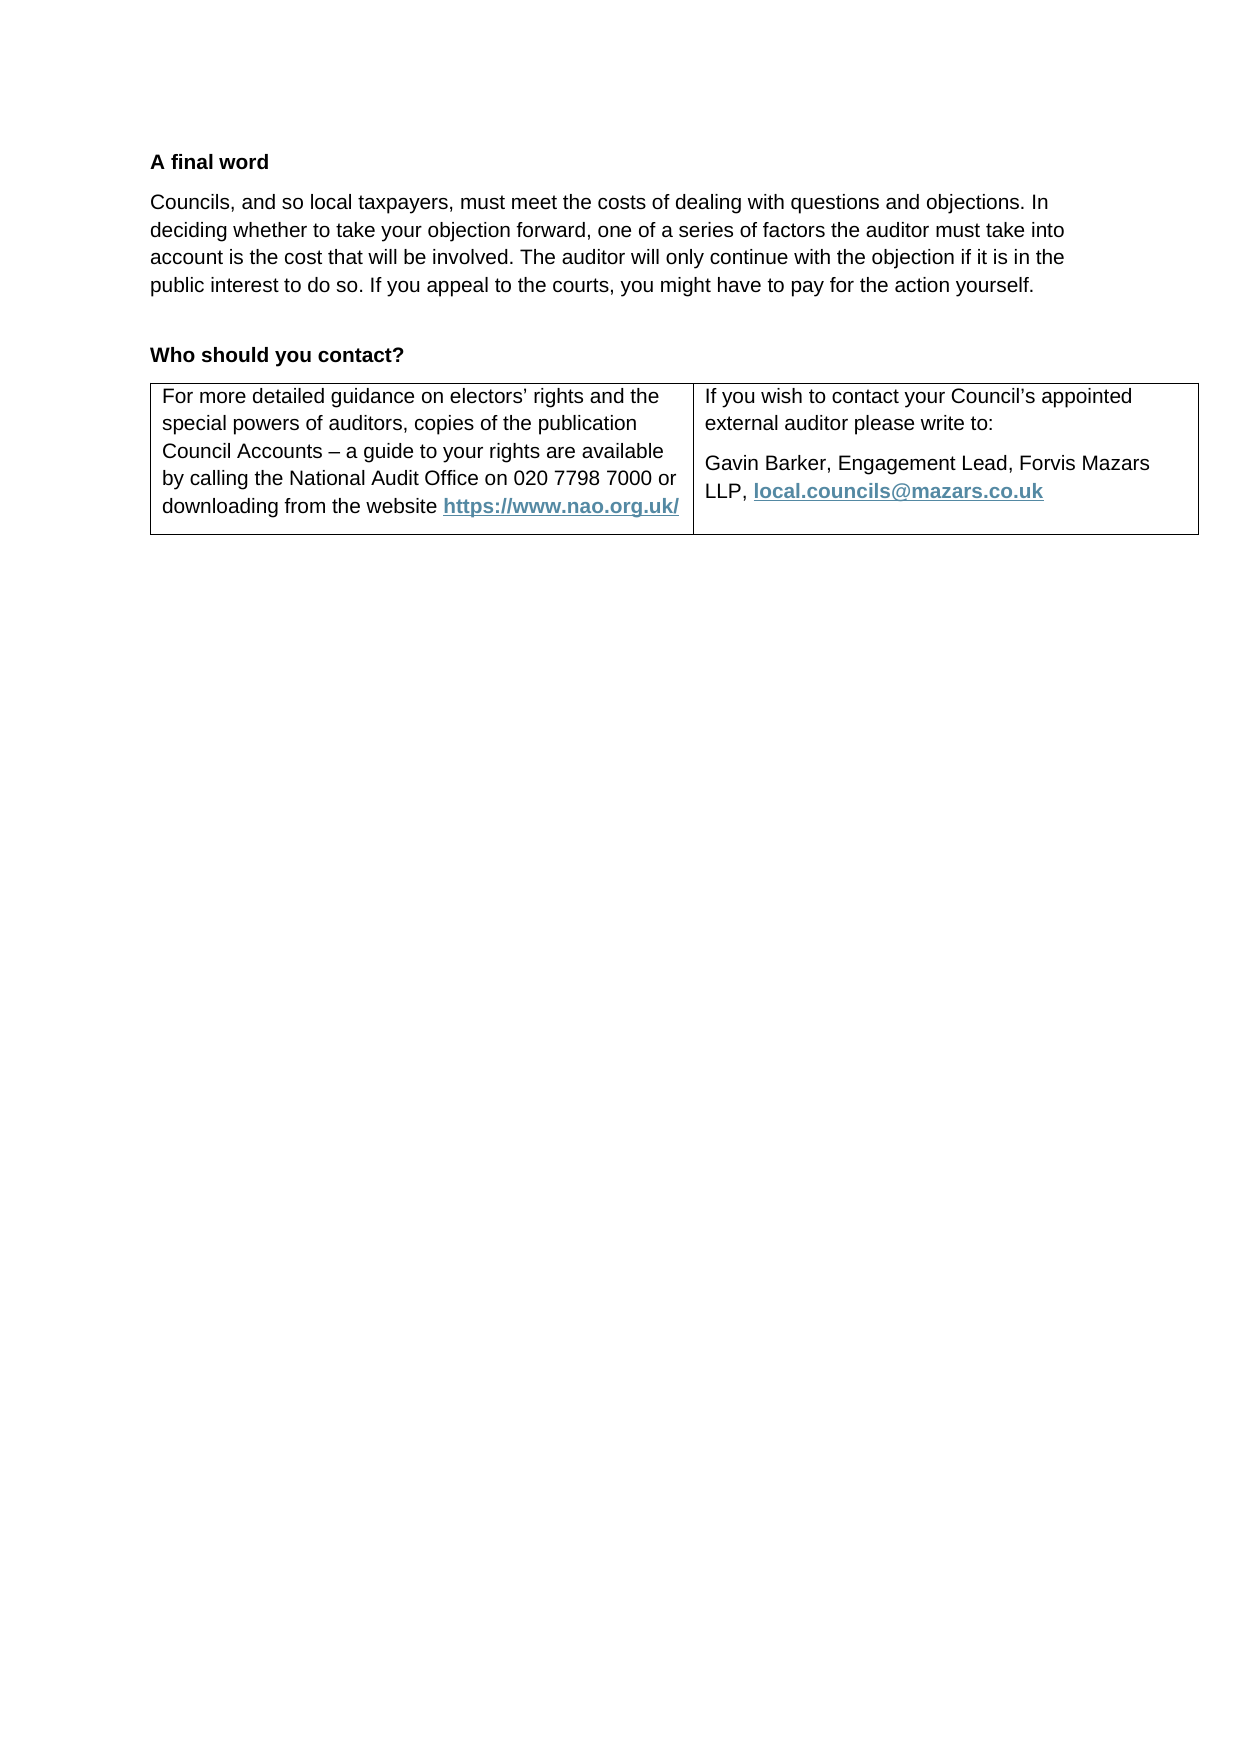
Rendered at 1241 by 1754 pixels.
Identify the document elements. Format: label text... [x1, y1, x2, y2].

text Who should you contact? [150, 343, 1090, 367]
table_header If you wish to contact your Council’s appointed external auditor please write to: Gavin Barker, Engagement Lead, Forvis Mazars LLP, local.councils@mazars.co.uk [694, 384, 1198, 534]
text A final word [150, 150, 1090, 174]
text Councils, and so local taxpayers, must meet the costs of dealing with questions and objections. In deciding whether to take your objection forward, one of a series of factors the auditor must take into account is the cost that will be involved. The auditor will only continue with the objection if it is in the public interest to do so. If you appeal to the courts, you might have to pay for the action yourself. [150, 190, 1090, 296]
table_header For more detailed guidance on electors’ rights and the special powers of auditors, copies of the publication Council Accounts – a guide to your rights are available by calling the National Audit Office on 020 7798 7000 or downloading from the website https://www.nao.org.uk/ [151, 384, 693, 534]
